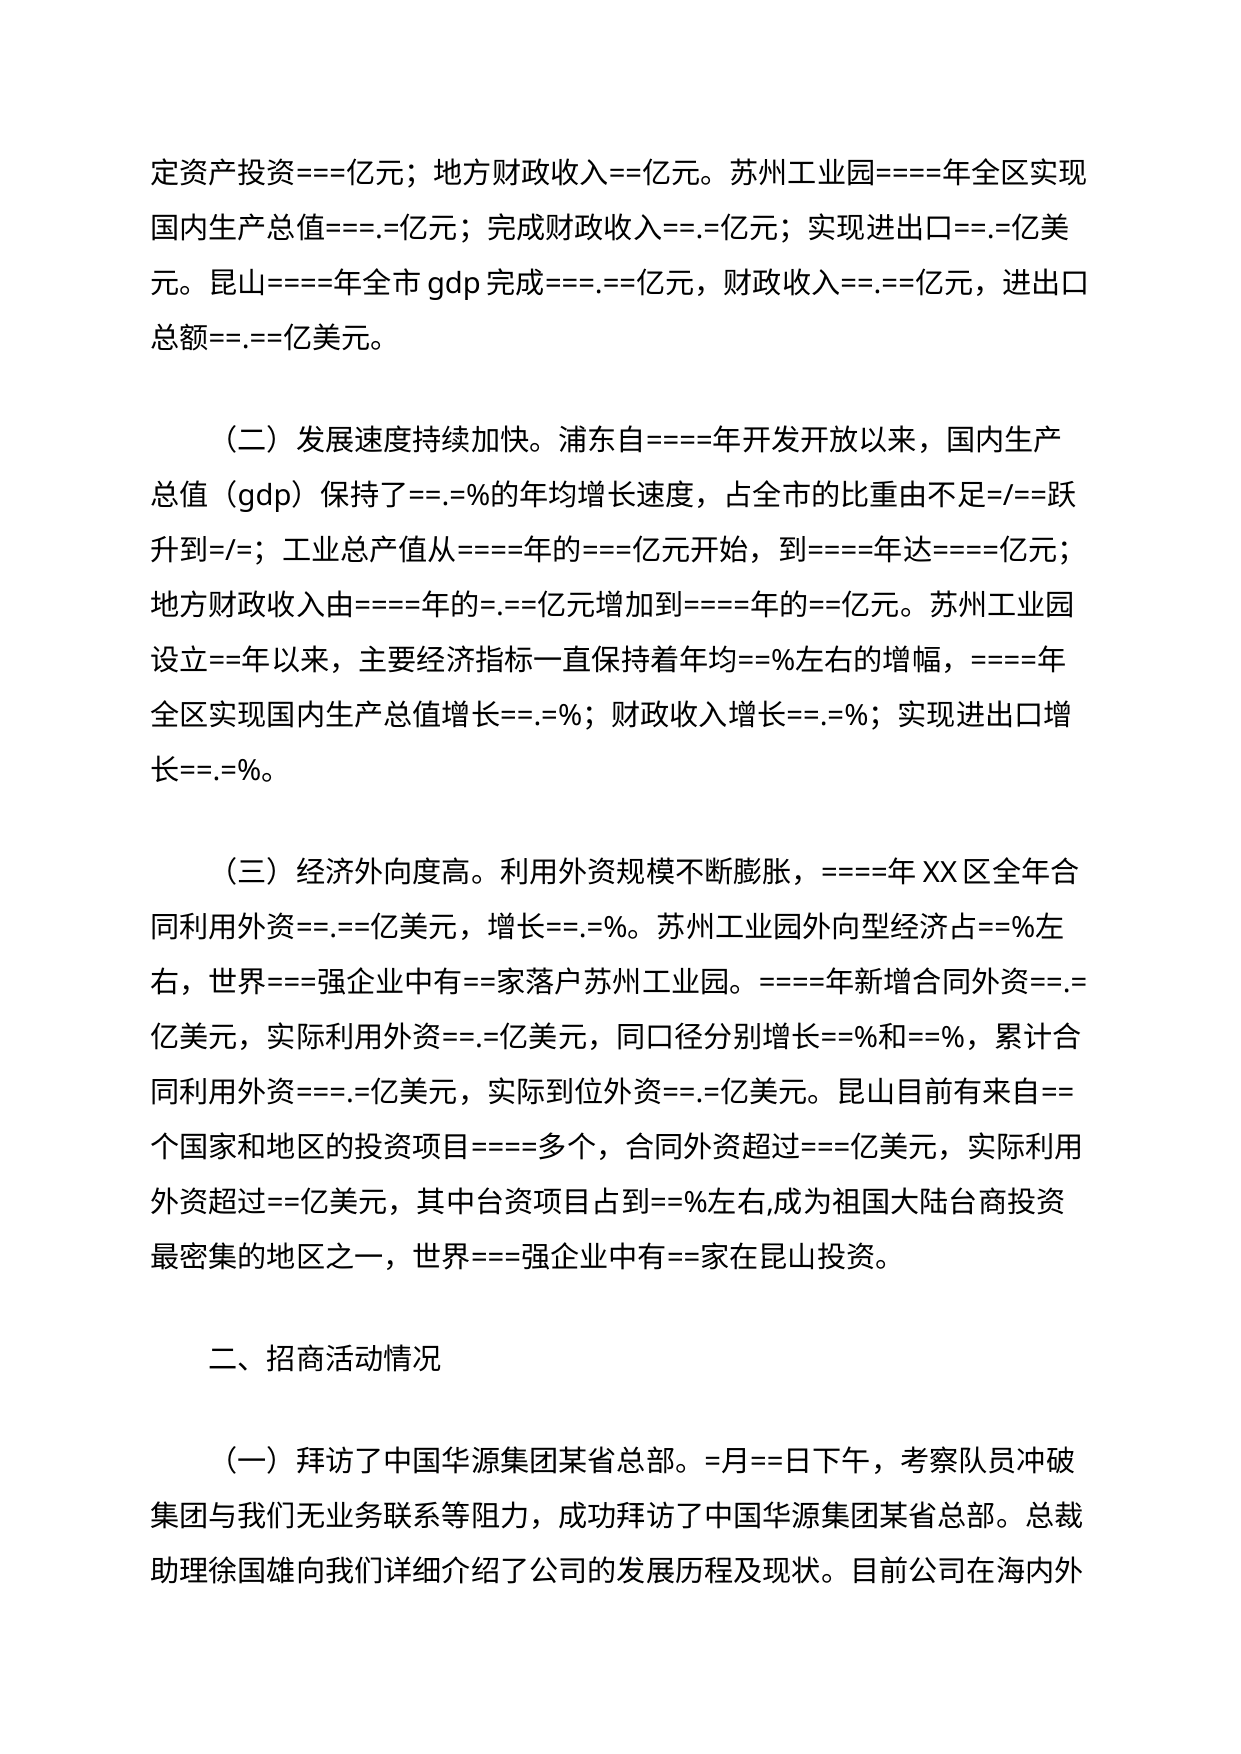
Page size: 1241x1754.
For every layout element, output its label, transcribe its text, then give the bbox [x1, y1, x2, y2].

text 二、招商活动情况 [150, 1336, 1090, 1378]
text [150, 1438, 1090, 1590]
text （三）经济外向度高。利用外资规模不断膨胀，====年XX区全年合同利用外资==.==亿美元，增长==.=%。苏州工业园外向型经济占==%左右，世界===强企业中有==家落户苏州工业园。====年新增合同外资==.=亿美元，实际利用外资==.=亿美元，同口径分别增长==%和==%，累计合同利用外资===.=亿美元，实际到位外资==.=亿美元。昆山目前有来自==个国家和地区的投资项目====多个，合同外资超过===亿美元，实际利用外资超过==亿美元，其中台资项目占到==%左右,成为祖国大陆台商投资最密集的地区之一，世界===强企业中有==家在昆山投资。 [150, 849, 1090, 1276]
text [150, 150, 1090, 357]
text （二）发展速度持续加快。浦东自====年开发开放以来，国内生产总值（gdp）保持了==.=%的年均增长速度，占全市的比重由不足=/==跃升到=/=；工业总产值从====年的===亿元开始，到====年达====亿元；地方财政收入由====年的=.==亿元增加到====年的==亿元。苏州工业园设立==年以来，主要经济指标一直保持着年均==%左右的增幅，====年全区实现国内生产总值增长==.=%；财政收入增长==.=%；实现进出口增长==.=%。 [150, 417, 1090, 789]
